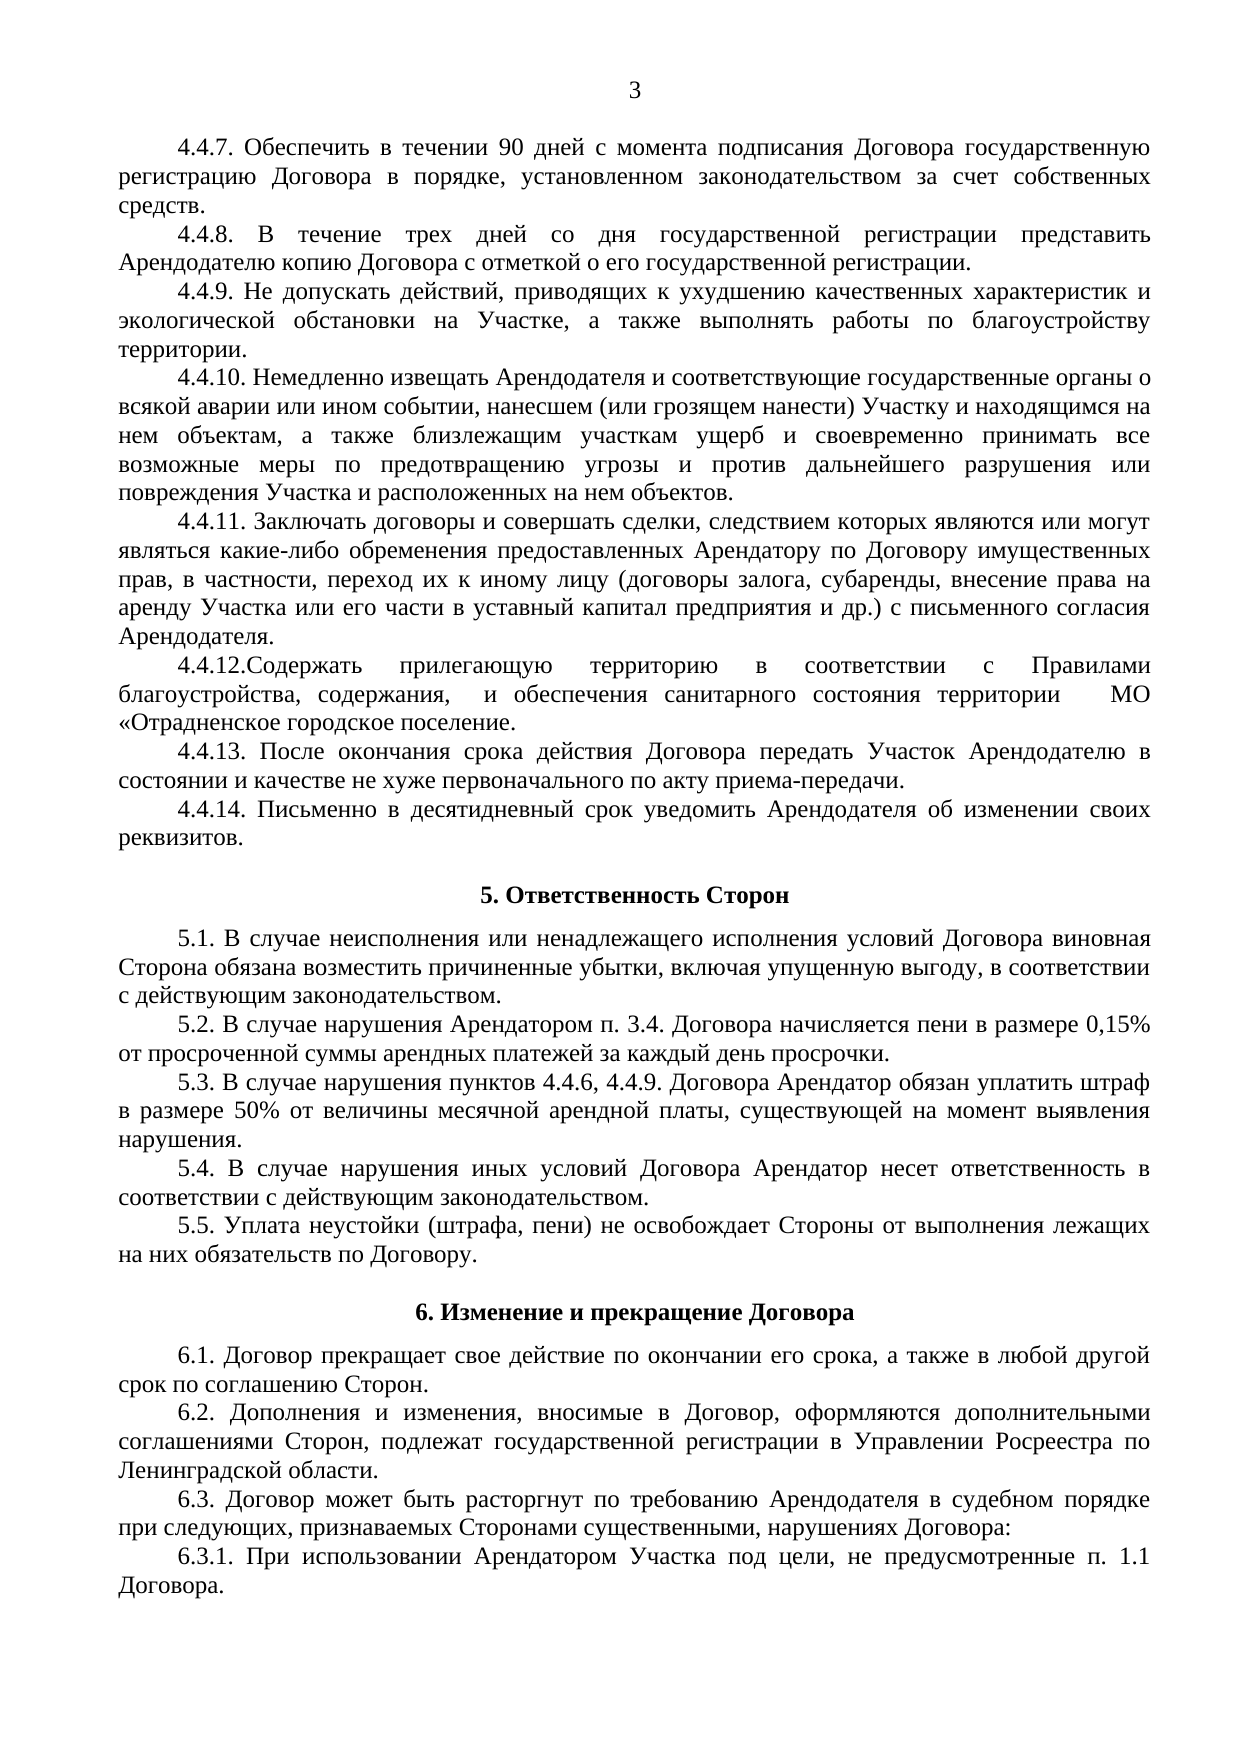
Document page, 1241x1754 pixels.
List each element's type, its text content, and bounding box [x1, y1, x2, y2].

subtitle 6. Изменение и прекращение Договора [118, 1297, 1152, 1326]
text 6.1. Договор прекращает свое действие по окончании его срока, а также в любой другой срок по соглашению Сторон. [118, 1340, 1152, 1397]
subtitle 5. Ответственность Сторон [118, 880, 1152, 909]
text 6.3. Договор может быть расторгнут по требованию Арендодателя в судебном порядке при следующих, признаваемых Сторонами существенными, нарушениях Договора: [118, 1484, 1152, 1541]
text 4.4.10. Немедленно извещать Арендодателя и соответствующие государственные органы о всякой аварии или ином событии, нанесшем (или грозящем нанести) Участку и находящимся на нем объектам, а также близлежащим участкам ущерб и своевременно принимать все возможные меры по предотвращению угрозы и против дальнейшего разрушения или повреждения Участка и расположенных на нем объектов. [118, 362, 1152, 506]
text 4.4.12.Содержать прилегающую территорию в соответствии с Правилами благоустройства, содержания, и обеспечения санитарного состояния территории МО «Отрадненское городское поселение. [118, 650, 1152, 736]
text 4.4.13. После окончания срока действия Договора передать Участок Арендодателю в состоянии и качестве не хуже первоначального по акту приема-передачи. [118, 736, 1152, 794]
text 6.3.1. При использовании Арендатором Участка под цели, не предусмотренные п. 1.1 Договора. [118, 1541, 1152, 1599]
text 6.2. Дополнения и изменения, вносимые в Договор, оформляются дополнительными соглашениями Сторон, подлежат государственной регистрации в Управлении Росреестра по Ленинградской области. [118, 1397, 1152, 1484]
text 5.5. Уплата неустойки (штрафа, пени) не освобождает Стороны от выполнения лежащих на них обязательств по Договору. [118, 1211, 1152, 1268]
text 4.4.8. В течение трех дней со дня государственной регистрации представить Арендодателю копию Договора с отметкой о его государственной регистрации. [118, 219, 1152, 276]
text 5.1. В случае неисполнения или ненадлежащего исполнения условий Договора виновная Сторона обязана возместить причиненные убытки, включая упущенную выгоду, в соответствии с действующим законодательством. [118, 923, 1152, 1009]
text 4.4.14. Письменно в десятидневный срок уведомить Арендодателя об изменении своих реквизитов. [118, 794, 1152, 851]
text 5.2. В случае нарушения Арендатором п. 3.4. Договора начисляется пени в размере 0,15% от просроченной суммы арендных платежей за каждый день просрочки. [118, 1009, 1152, 1067]
text 4.4.9. Не допускать действий, приводящих к ухудшению качественных характеристик и экологической обстановки на Участке, а также выполнять работы по благоустройству территории. [118, 276, 1152, 362]
text 4.4.7. Обеспечить в течении 90 дней с момента подписания Договора государственную регистрацию Договора в порядке, установленном законодательством за счет собственных средств. [118, 132, 1152, 219]
text 4.4.11. Заключать договоры и совершать сделки, следствием которых являются или могут являться какие-либо обременения предоставленных Арендатору по Договору имущественных прав, в частности, переход их к иному лицу (договоры залога, субаренды, внесение права на аренду Участка или его части в уставный капитал предприятия и др.) с письменного согласия Арендодателя. [118, 506, 1152, 650]
text 5.4. В случае нарушения иных условий Договора Арендатор несет ответственность в соответствии с действующим законодательством. [118, 1153, 1152, 1211]
text 5.3. В случае нарушения пунктов 4.4.6, 4.4.9. Договора Арендатор обязан уплатить штраф в размере 50% от величины месячной арендной платы, существующей на момент выявления нарушения. [118, 1067, 1152, 1153]
